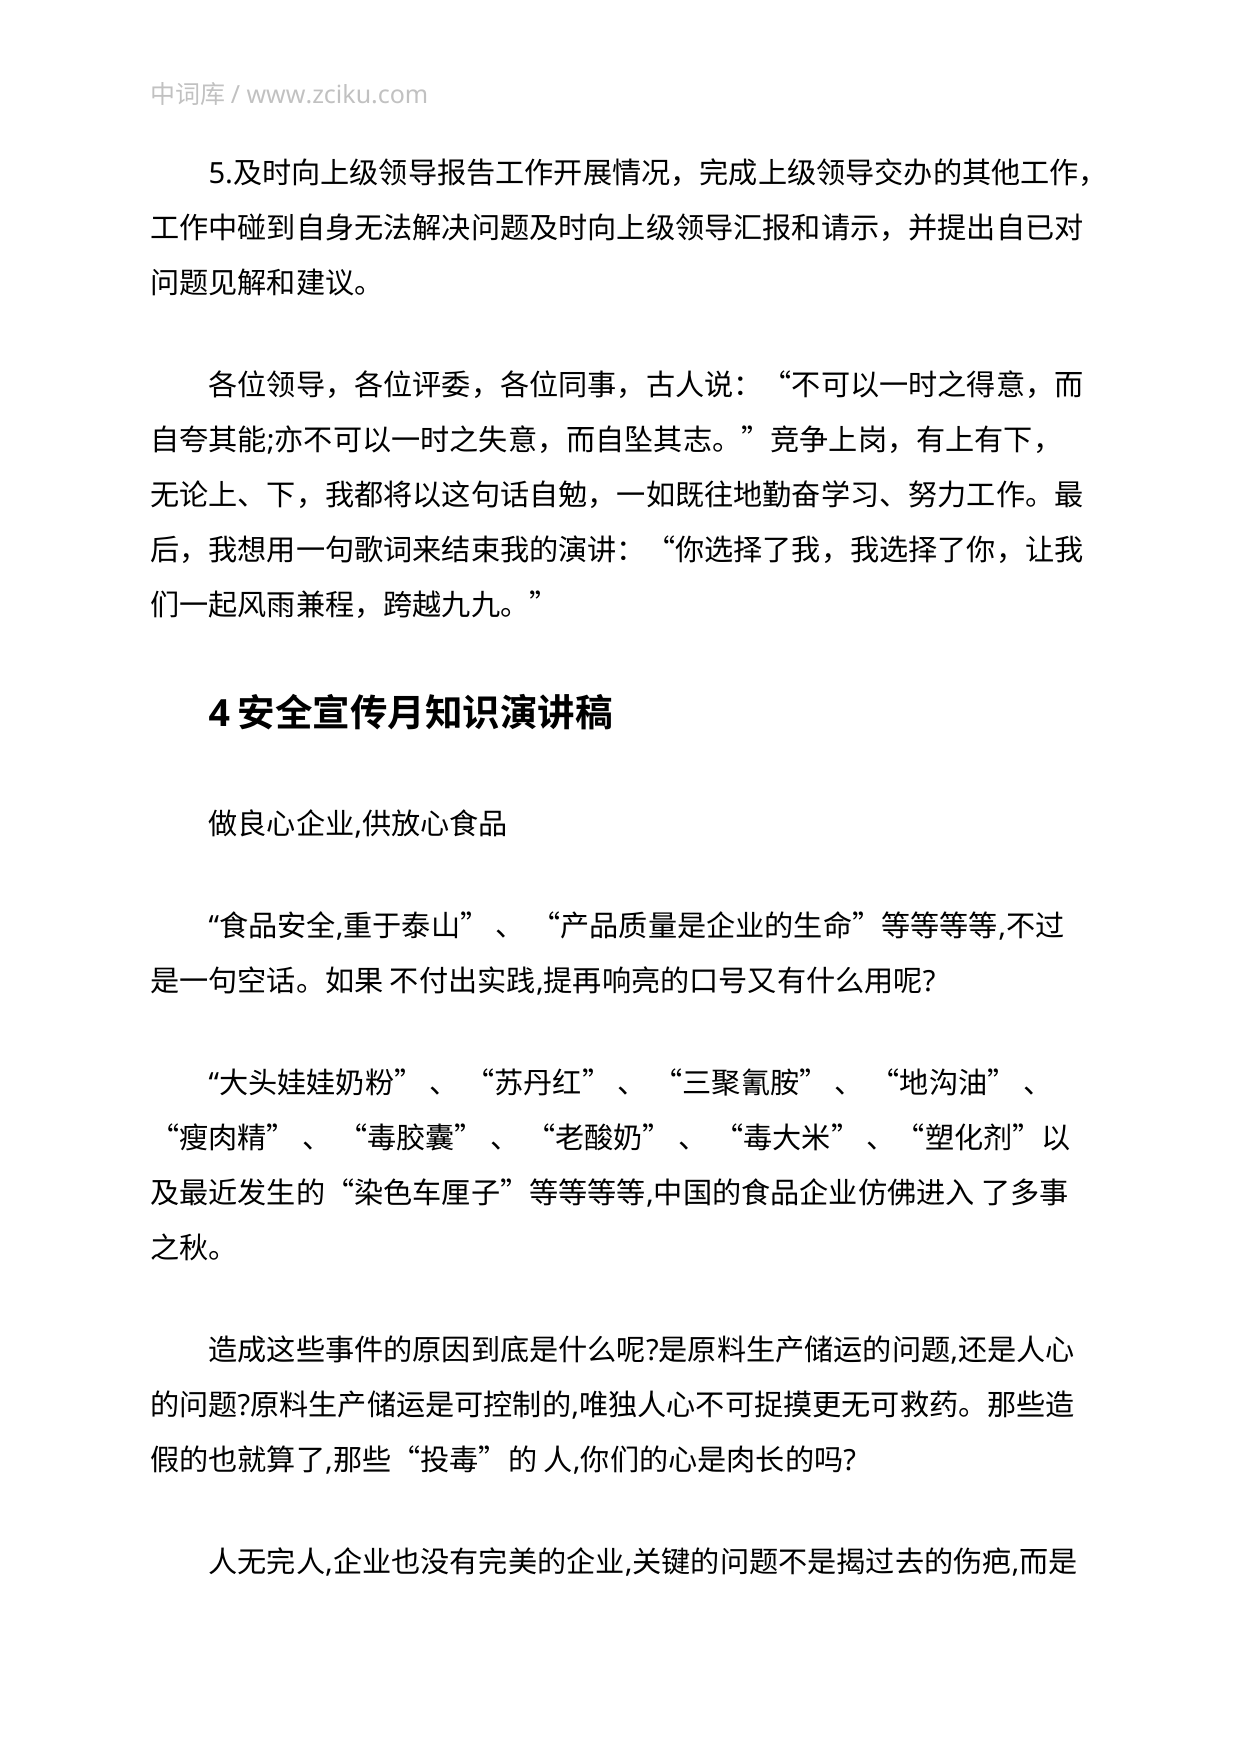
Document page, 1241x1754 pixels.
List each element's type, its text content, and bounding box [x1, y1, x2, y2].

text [150, 1538, 1090, 1581]
text 做良心企业,供放心食品 [150, 801, 1090, 843]
text 各位领导，各位评委，各位同事，古人说：“不可以一时之得意，而自夸其能;亦不可以一时之失意，而自坠其志。”竞争上岗，有上有下，无论上、下，我都将以这句话自勉，一如既往地勤奋学习、努力工作。最后，我想用一句歌词来结束我的演讲：“你选择了我，我选择了你，让我们一起风雨兼程，跨越九九。” [150, 362, 1090, 624]
text “食品安全,重于泰山” 、 “产品质量是企业的生命”等等等等,不过是一句空话。如果 不付出实践,提再响亮的口号又有什么用呢? [150, 903, 1090, 1000]
text “大头娃娃奶粉” 、 “苏丹红” 、 “三聚氰胺” 、 “地沟油” 、 “瘦肉精” 、 “毒胶囊” 、 “老酸奶” 、 “毒大米” 、“塑化剂”以及最近发生的“染色车厘子”等等等等,中国的食品企业仿佛进入 了多事之秋。 [150, 1060, 1090, 1267]
text 造成这些事件的原因到底是什么呢?是原料生产储运的问题,还是人心的问题?原料生产储运是可控制的,唯独人心不可捉摸更无可救药。那些造假的也就算了,那些“投毒”的 人,你们的心是肉长的吗? [150, 1326, 1090, 1479]
text 4安全宣传月知识演讲稿 [150, 683, 1090, 738]
text 5.及时向上级领导报告工作开展情况，完成上级领导交办的其他工作，工作中碰到自身无法解决问题及时向上级领导汇报和请示，并提出自已对问题见解和建议。 [150, 150, 1090, 302]
